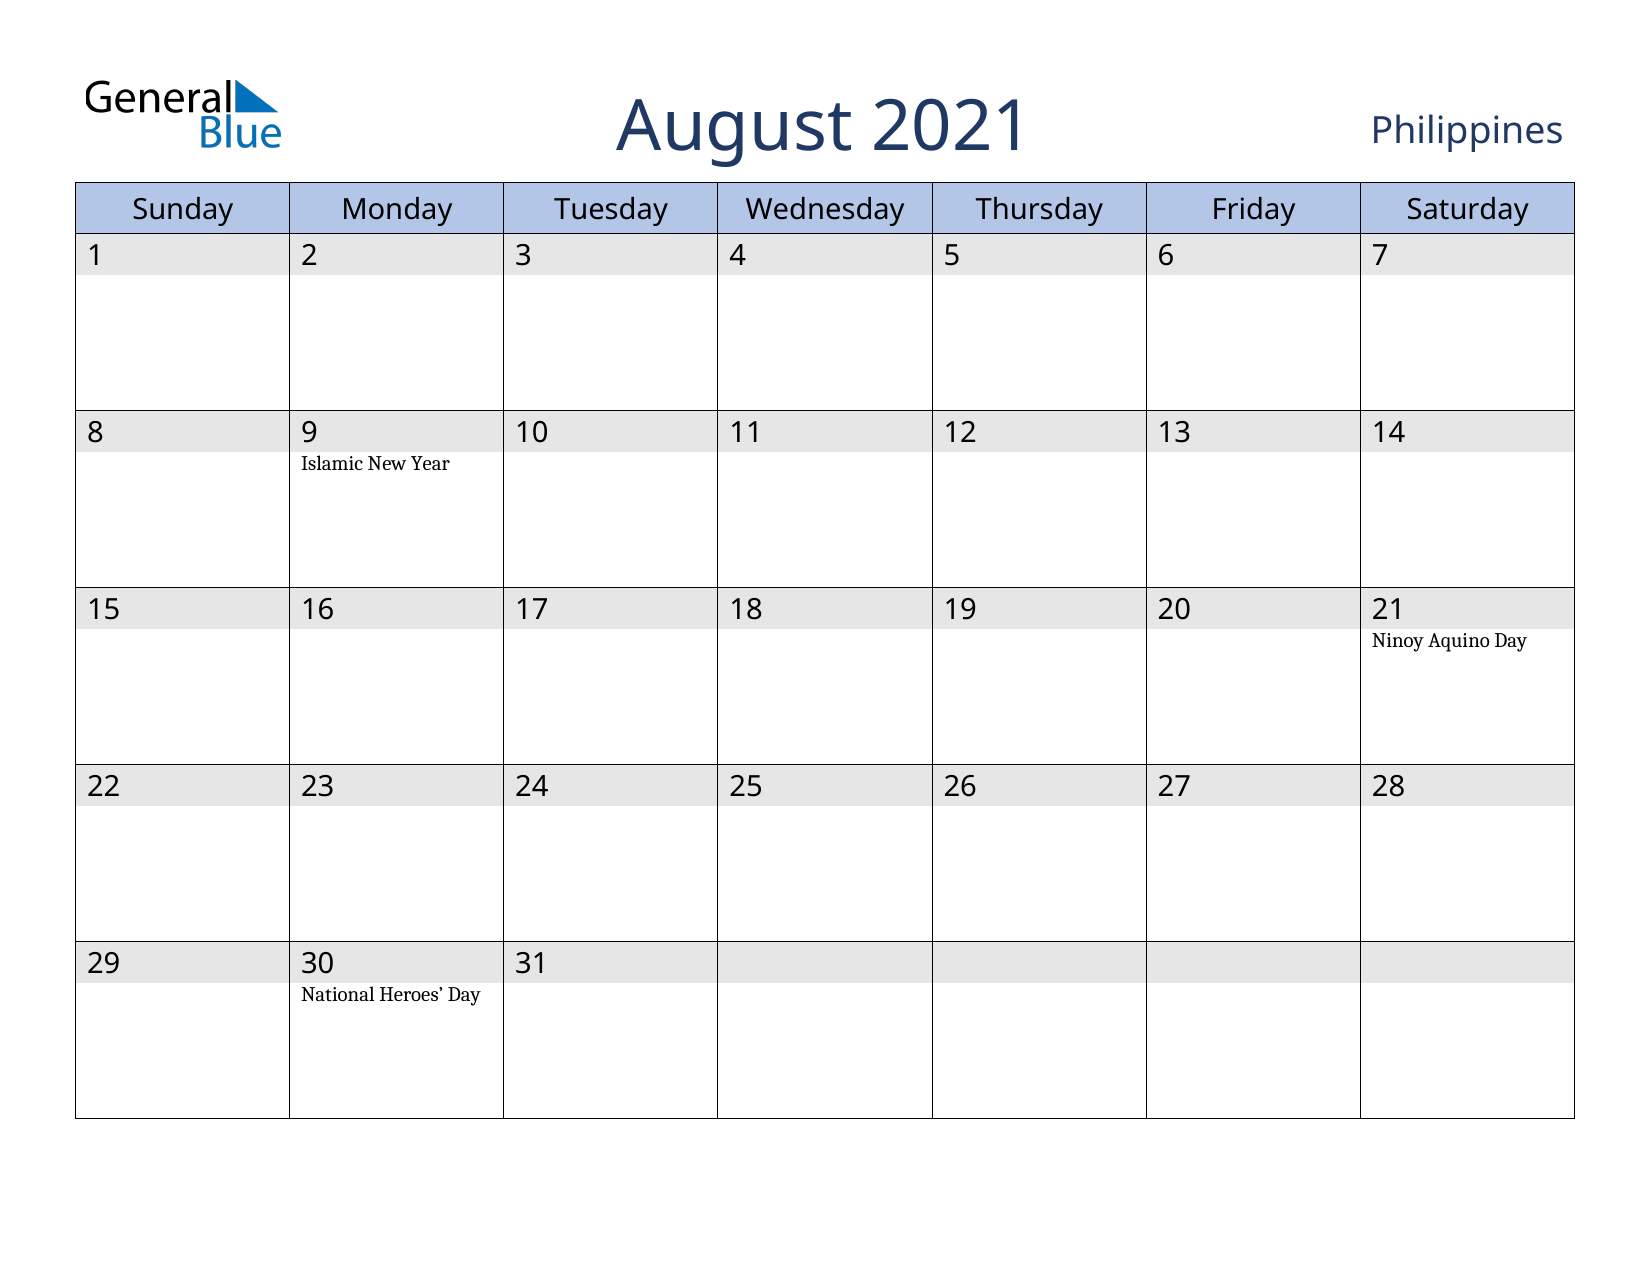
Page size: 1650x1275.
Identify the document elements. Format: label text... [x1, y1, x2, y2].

table_cell [290, 629, 503, 764]
table_cell 27 [1147, 765, 1360, 806]
table_cell [718, 806, 932, 941]
table_cell [933, 629, 1146, 764]
table_cell Friday [1147, 183, 1360, 233]
table_cell 6 [1147, 234, 1360, 275]
table_cell 20 [1147, 588, 1360, 629]
table_cell [1361, 942, 1574, 983]
table_cell 18 [718, 588, 932, 629]
table_cell [1361, 275, 1574, 410]
table_cell 26 [933, 765, 1146, 806]
table_cell [718, 275, 932, 410]
table_cell [504, 806, 717, 941]
table_cell Saturday [1361, 183, 1574, 233]
table_cell [1147, 629, 1360, 764]
table_cell [1147, 983, 1360, 1118]
table_cell 8 [76, 411, 289, 452]
table_cell [933, 942, 1146, 983]
table_cell [718, 452, 932, 587]
table_cell [933, 983, 1146, 1118]
table_cell 14 [1361, 411, 1574, 452]
table_cell Tuesday [504, 183, 717, 233]
table_cell Wednesday [718, 183, 932, 233]
table_header [76, 75, 503, 182]
table_cell 13 [1147, 411, 1360, 452]
table_cell [76, 983, 289, 1118]
table_cell [76, 806, 289, 941]
table_header August 2021 [504, 75, 1146, 182]
table_cell 2 [290, 234, 503, 275]
table_cell 17 [504, 588, 717, 629]
table_cell [1147, 275, 1360, 410]
table_cell [718, 983, 932, 1118]
table_cell [504, 983, 717, 1118]
table_cell [933, 275, 1146, 410]
table_cell 9 [290, 411, 503, 452]
table_cell [1361, 983, 1574, 1118]
table_cell [933, 452, 1146, 587]
table_cell [1147, 806, 1360, 941]
table_cell [1361, 806, 1574, 941]
table_header Philippines [1146, 75, 1574, 182]
table_cell 19 [933, 588, 1146, 629]
table_cell [1361, 452, 1574, 587]
table_cell 5 [933, 234, 1146, 275]
table_cell National Heroes’ Day [290, 983, 503, 1118]
table_cell [290, 275, 503, 410]
table_cell [76, 452, 289, 587]
table_cell 29 [76, 942, 289, 983]
table_cell 12 [933, 411, 1146, 452]
table_cell 4 [718, 234, 932, 275]
table_cell [504, 275, 717, 410]
table_cell [290, 806, 503, 941]
table_cell [76, 629, 289, 764]
table_cell 30 [290, 942, 503, 983]
picture [86, 80, 281, 148]
table_cell Sunday [76, 183, 289, 233]
table_cell Monday [290, 183, 503, 233]
table_cell [76, 275, 289, 410]
table_cell [718, 629, 932, 764]
table_cell [1147, 942, 1360, 983]
table_cell 7 [1361, 234, 1574, 275]
table_cell [504, 629, 717, 764]
table_cell Ninoy Aquino Day [1361, 629, 1574, 764]
table_cell 16 [290, 588, 503, 629]
table_cell 3 [504, 234, 717, 275]
table_cell 23 [290, 765, 503, 806]
table_cell Islamic New Year [290, 452, 503, 587]
table_cell 24 [504, 765, 717, 806]
table_cell Thursday [933, 183, 1146, 233]
table_cell [933, 806, 1146, 941]
table_cell 1 [76, 234, 289, 275]
table_cell 10 [504, 411, 717, 452]
table_cell 21 [1361, 588, 1574, 629]
table_cell 22 [76, 765, 289, 806]
table_cell 15 [76, 588, 289, 629]
table_cell [1147, 452, 1360, 587]
table_cell [504, 452, 717, 587]
table_cell 11 [718, 411, 932, 452]
table_cell [718, 942, 932, 983]
table_cell 28 [1361, 765, 1574, 806]
table_cell 25 [718, 765, 932, 806]
table_cell 31 [504, 942, 717, 983]
